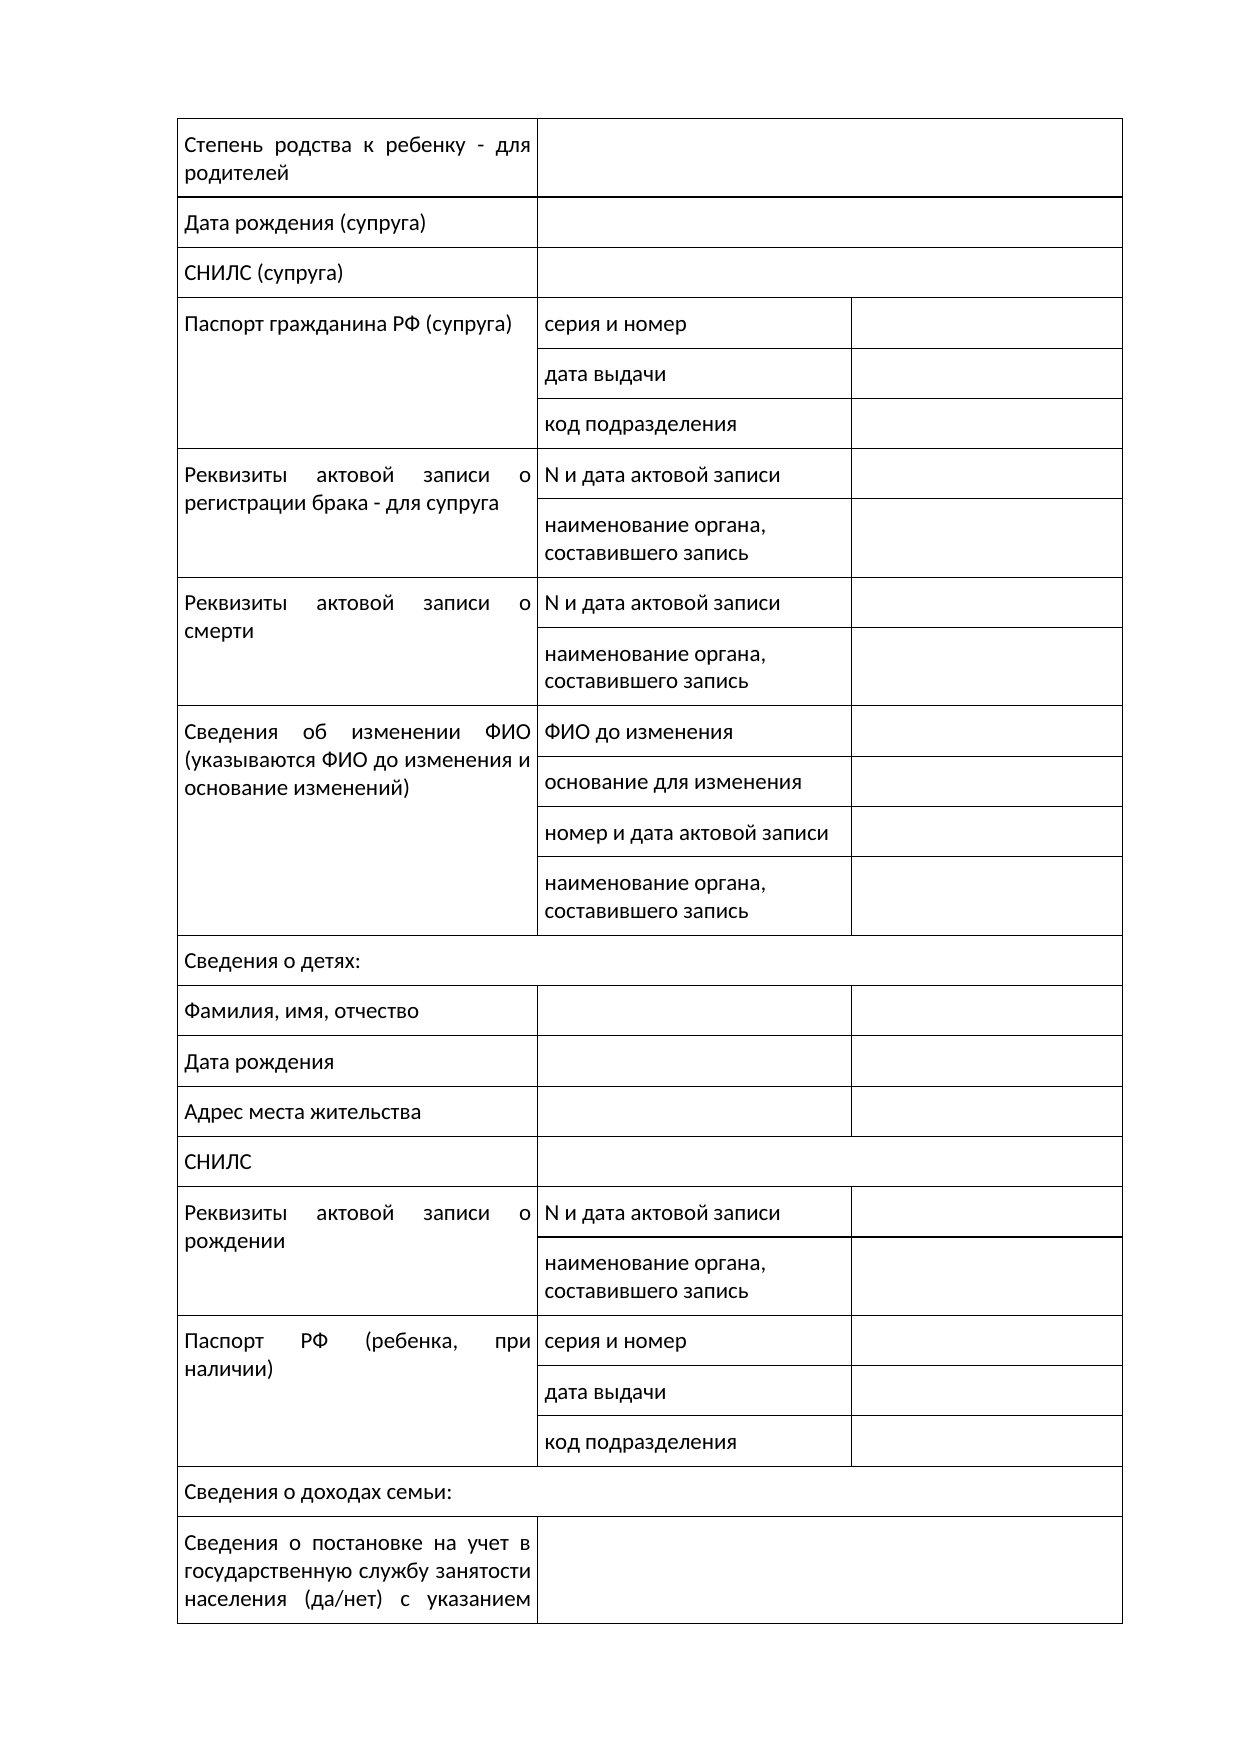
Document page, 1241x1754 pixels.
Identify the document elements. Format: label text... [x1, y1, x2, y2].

table_cell Дата рождения (супруга) [178, 198, 537, 247]
table_cell Степень родства к ребенку - для родителей [178, 119, 537, 196]
table_cell [852, 1036, 1122, 1086]
table_cell [852, 1238, 1122, 1315]
table_cell [852, 349, 1122, 398]
table_cell Дата рождения [178, 1036, 537, 1086]
table_cell [538, 1137, 1122, 1186]
table_cell наименование органа, составившего запись [538, 628, 851, 705]
table_cell Реквизиты актовой записи о рождении [178, 1187, 537, 1315]
table_cell [852, 1416, 1122, 1466]
table_cell ФИО до изменения [538, 706, 851, 756]
table_cell [852, 757, 1122, 806]
table_cell серия и номер [538, 1316, 851, 1365]
table_cell [852, 1187, 1122, 1236]
table_cell номер и дата актовой записи [538, 807, 851, 856]
table_cell [538, 1036, 851, 1086]
table_cell [852, 1087, 1122, 1136]
table_cell Реквизиты актовой записи о смерти [178, 578, 537, 705]
table_cell наименование органа, составившего запись [538, 857, 851, 934]
table_cell основание для изменения [538, 757, 851, 806]
table_cell код подразделения [538, 1416, 851, 1466]
table_cell СНИЛС (супруга) [178, 248, 537, 297]
table_cell [852, 857, 1122, 934]
table_cell Сведения о детях: [178, 936, 1122, 985]
table_cell Паспорт РФ (ребенка, при наличии) [178, 1316, 537, 1466]
table_cell [852, 1316, 1122, 1365]
table_cell Сведения об изменении ФИО (указываются ФИО до изменения и основание изменений) [178, 706, 537, 934]
table_cell [852, 449, 1122, 498]
table_cell код подразделения [538, 399, 851, 448]
table_cell [852, 1366, 1122, 1415]
table_cell [538, 986, 851, 1035]
table_cell [852, 578, 1122, 627]
table_cell дата выдачи [538, 1366, 851, 1415]
table_cell [538, 1087, 851, 1136]
table_cell Адрес места жительства [178, 1087, 537, 1136]
table_cell [538, 248, 1122, 297]
table_cell наименование органа, составившего запись [538, 499, 851, 577]
table_cell наименование органа, составившего запись [538, 1238, 851, 1315]
table_cell N и дата актовой записи [538, 449, 851, 498]
table_cell N и дата актовой записи [538, 1187, 851, 1236]
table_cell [178, 1517, 537, 1622]
table_cell дата выдачи [538, 349, 851, 398]
table_cell Сведения о доходах семьи: [178, 1467, 1122, 1516]
table_cell N и дата актовой записи [538, 578, 851, 627]
table_cell [852, 298, 1122, 347]
table_cell [538, 1517, 1122, 1622]
table_cell [852, 986, 1122, 1035]
table_cell Фамилия, имя, отчество [178, 986, 537, 1035]
table_cell [852, 499, 1122, 577]
table_cell [852, 706, 1122, 756]
table_cell [538, 119, 1122, 196]
table_cell серия и номер [538, 298, 851, 347]
table_cell Реквизиты актовой записи о регистрации брака - для супруга [178, 449, 537, 577]
table_cell [538, 198, 1122, 247]
table_cell [852, 807, 1122, 856]
table_cell СНИЛС [178, 1137, 537, 1186]
table_cell [852, 628, 1122, 705]
table_cell [852, 399, 1122, 448]
table_cell Паспорт гражданина РФ (супруга) [178, 298, 537, 448]
